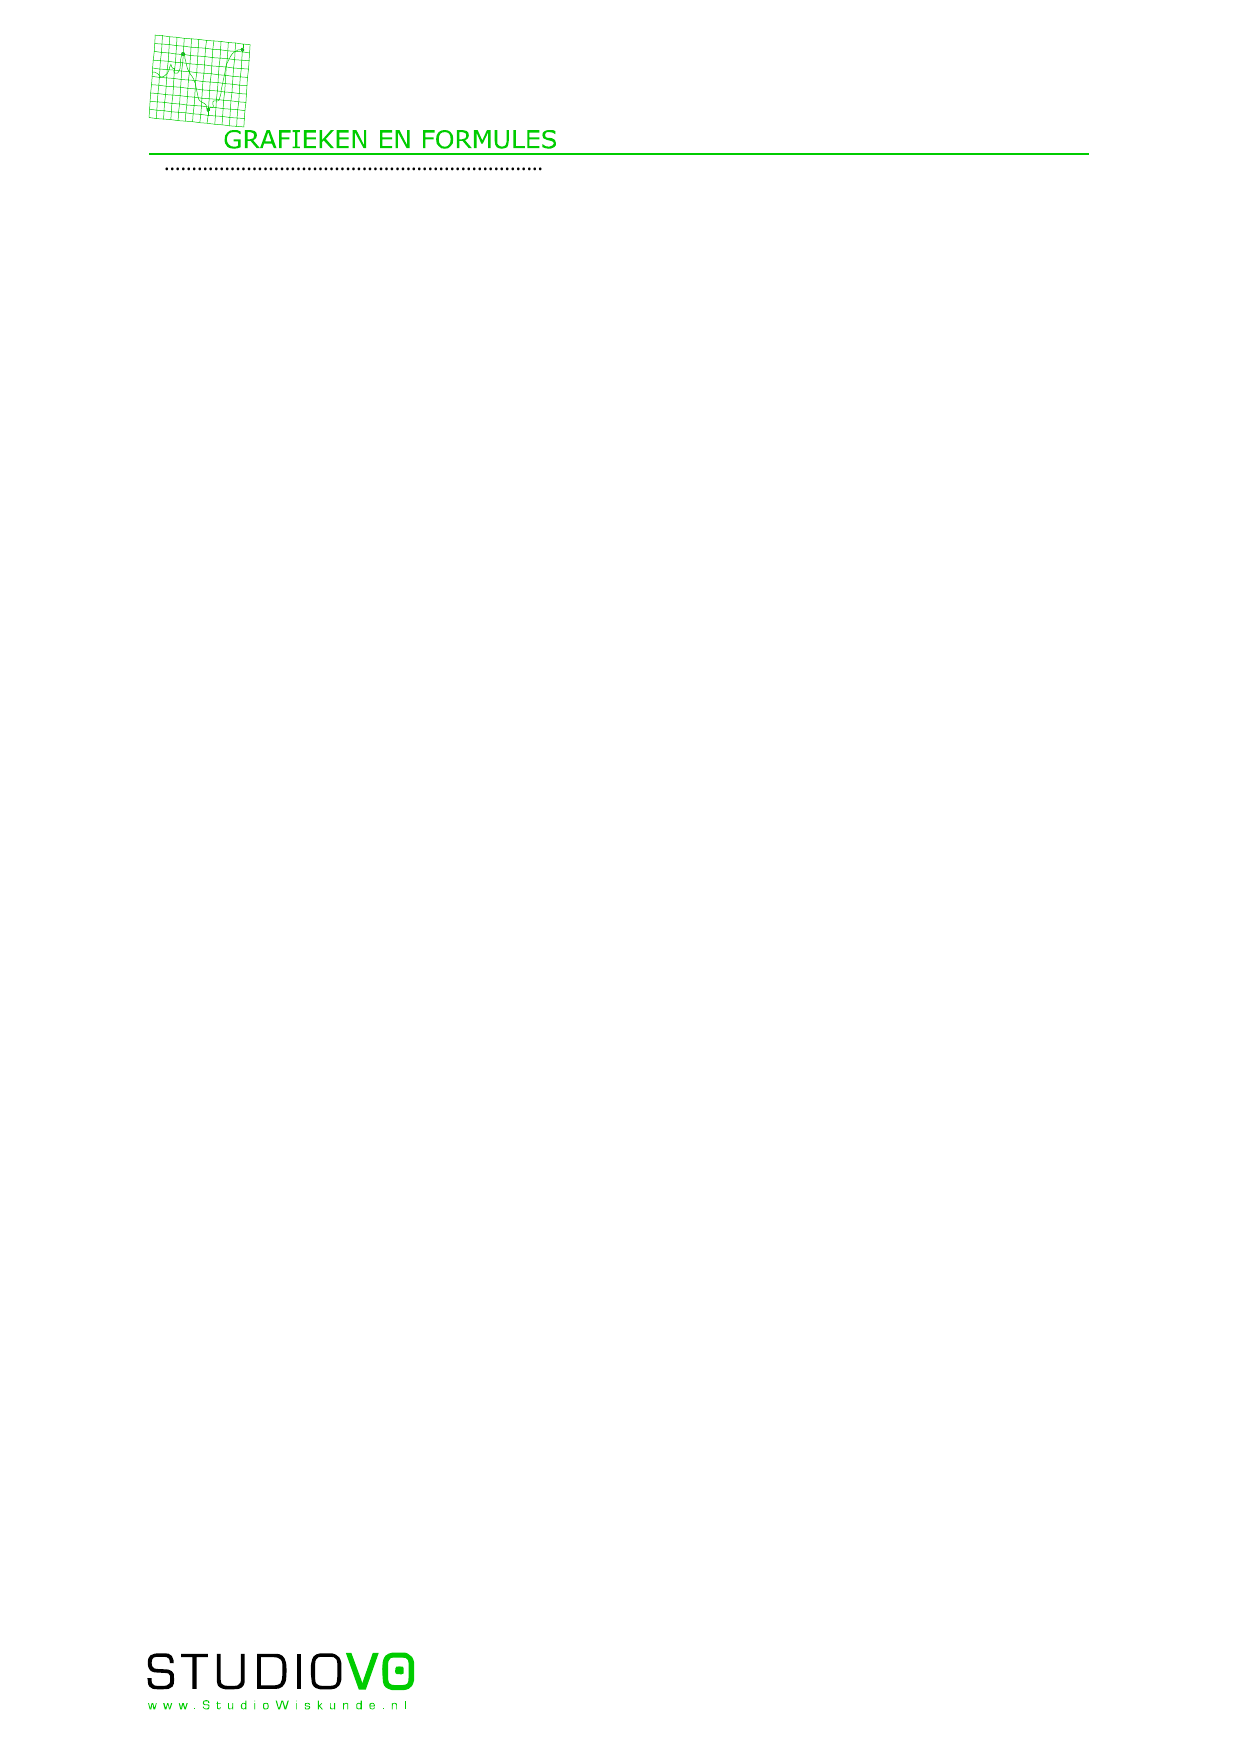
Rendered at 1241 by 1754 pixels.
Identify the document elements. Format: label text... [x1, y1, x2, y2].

text …………………………………………………………… [148, 148, 1093, 219]
